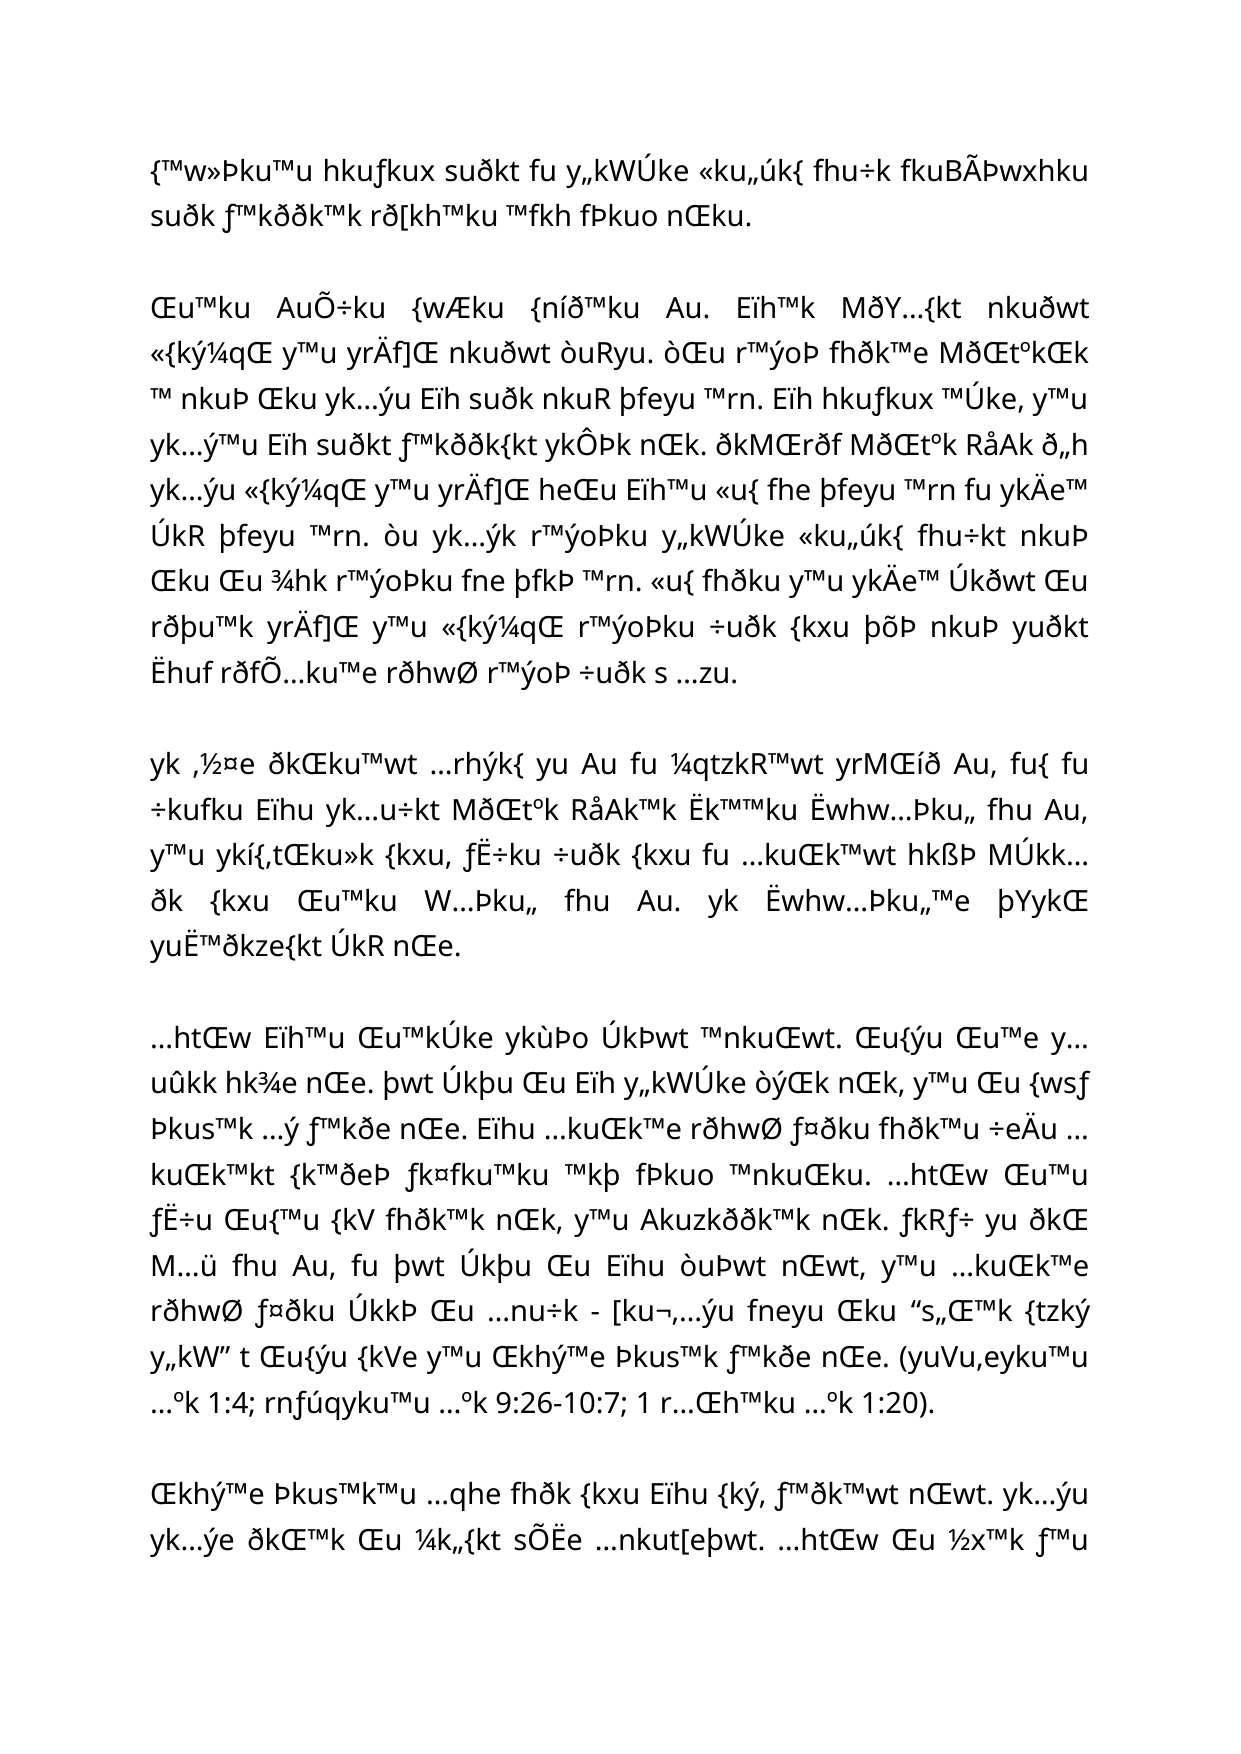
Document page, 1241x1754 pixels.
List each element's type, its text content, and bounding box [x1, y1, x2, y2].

text …htŒw Eïh™u Œu™kÚke ykùÞo ÚkÞwt ™nkuŒwt. Œu{ýu Œu™e y…uûkk hk¾e nŒe. þwt Úkþu Œu Eïh y„kWÚke òýŒk nŒk, y™u Œu {wsƒ Þkus™k …ý ƒ™kðe nŒe. Eïhu …kuŒk™e rðhwØ ƒ¤ðku fhðk™u ÷eÄu …kuŒk™kt {k™ðeÞ ƒk¤fku™ku ™kþ fÞkuo ™nkuŒku. …htŒw Œu™u ƒË÷u Œu{™u {kV fhðk™k nŒk, y™u Akuzkððk™k nŒk. ƒkRƒ÷ yu ðkŒ M…ü fhu Au, fu þwt Úkþu Œu Eïhu òuÞwt nŒwt, y™u …kuŒk™e rðhwØ ƒ¤ðku ÚkkÞ Œu …nu÷k - [ku¬‚…ýu fneyu Œku “s„Œ™k {tzký y„kW” t Œu{ýu {kVe y™u Œkhý™e Þkus™k ƒ™kðe nŒe. (yuVu‚eyku™u …ºk 1:4; rnƒúqyku™u …ºk 9:26-10:7; 1 r…Œh™ku …ºk 1:20). [150, 1017, 1090, 1422]
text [150, 1473, 1090, 1558]
text Œu™ku AuÕ÷ku {wÆku {níð™ku Au. Eïh™k MðY…{kt nkuðwt «{ký¼qŒ y™u yrÄf]Œ nkuðwt òuRyu. òŒu r™ýoÞ fhðk™e MðŒtºkŒk ™ nkuÞ Œku yk…ýu Eïh suðk nkuR þfeyu ™rn. Eïh hkuƒkux ™Úke, y™u yk…ý™u Eïh suðkt ƒ™kððk{kt ykÔÞk nŒk. ðkMŒrðf MðŒtºk RåAk ð„h yk…ýu «{ký¼qŒ y™u yrÄf]Œ heŒu Eïh™u «u{ fhe þfeyu ™rn fu ykÄe™ ÚkR þfeyu ™rn. òu yk…ýk r™ýoÞku y„kWÚke «ku„úk{ fhu÷kt nkuÞ Œku Œu ¾hk r™ýoÞku fne þfkÞ ™rn. «u{ fhðku y™u ykÄe™ Úkðwt Œu rðþu™k yrÄf]Œ y™u «{ký¼qŒ r™ýoÞku ÷uðk {kxu þõÞ nkuÞ yuðkt Ëhuf rðfÕ…ku™e rðhwØ r™ýoÞ ÷uðk s …zu. [150, 287, 1090, 692]
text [150, 150, 1090, 235]
text yk ‚½¤e ðkŒku™wt …rhýk{ yu Au fu ¼qtzkR™wt yrMŒíð Au, fu{ fu ÷kufku Eïhu yk…u÷kt MðŒtºk RåAk™k Ëk™™ku Ëwhw…Þku„ fhu Au, y™u ykí{‚tŒku»k {kxu, ƒË÷ku ÷uðk {kxu fu …kuŒk™wt hkßÞ MÚkk…ðk {kxu Œu™ku W…Þku„ fhu Au. yk Ëwhw…Þku„™e þYykŒ yuË™ðkze{kt ÚkR nŒe. [150, 743, 1090, 965]
